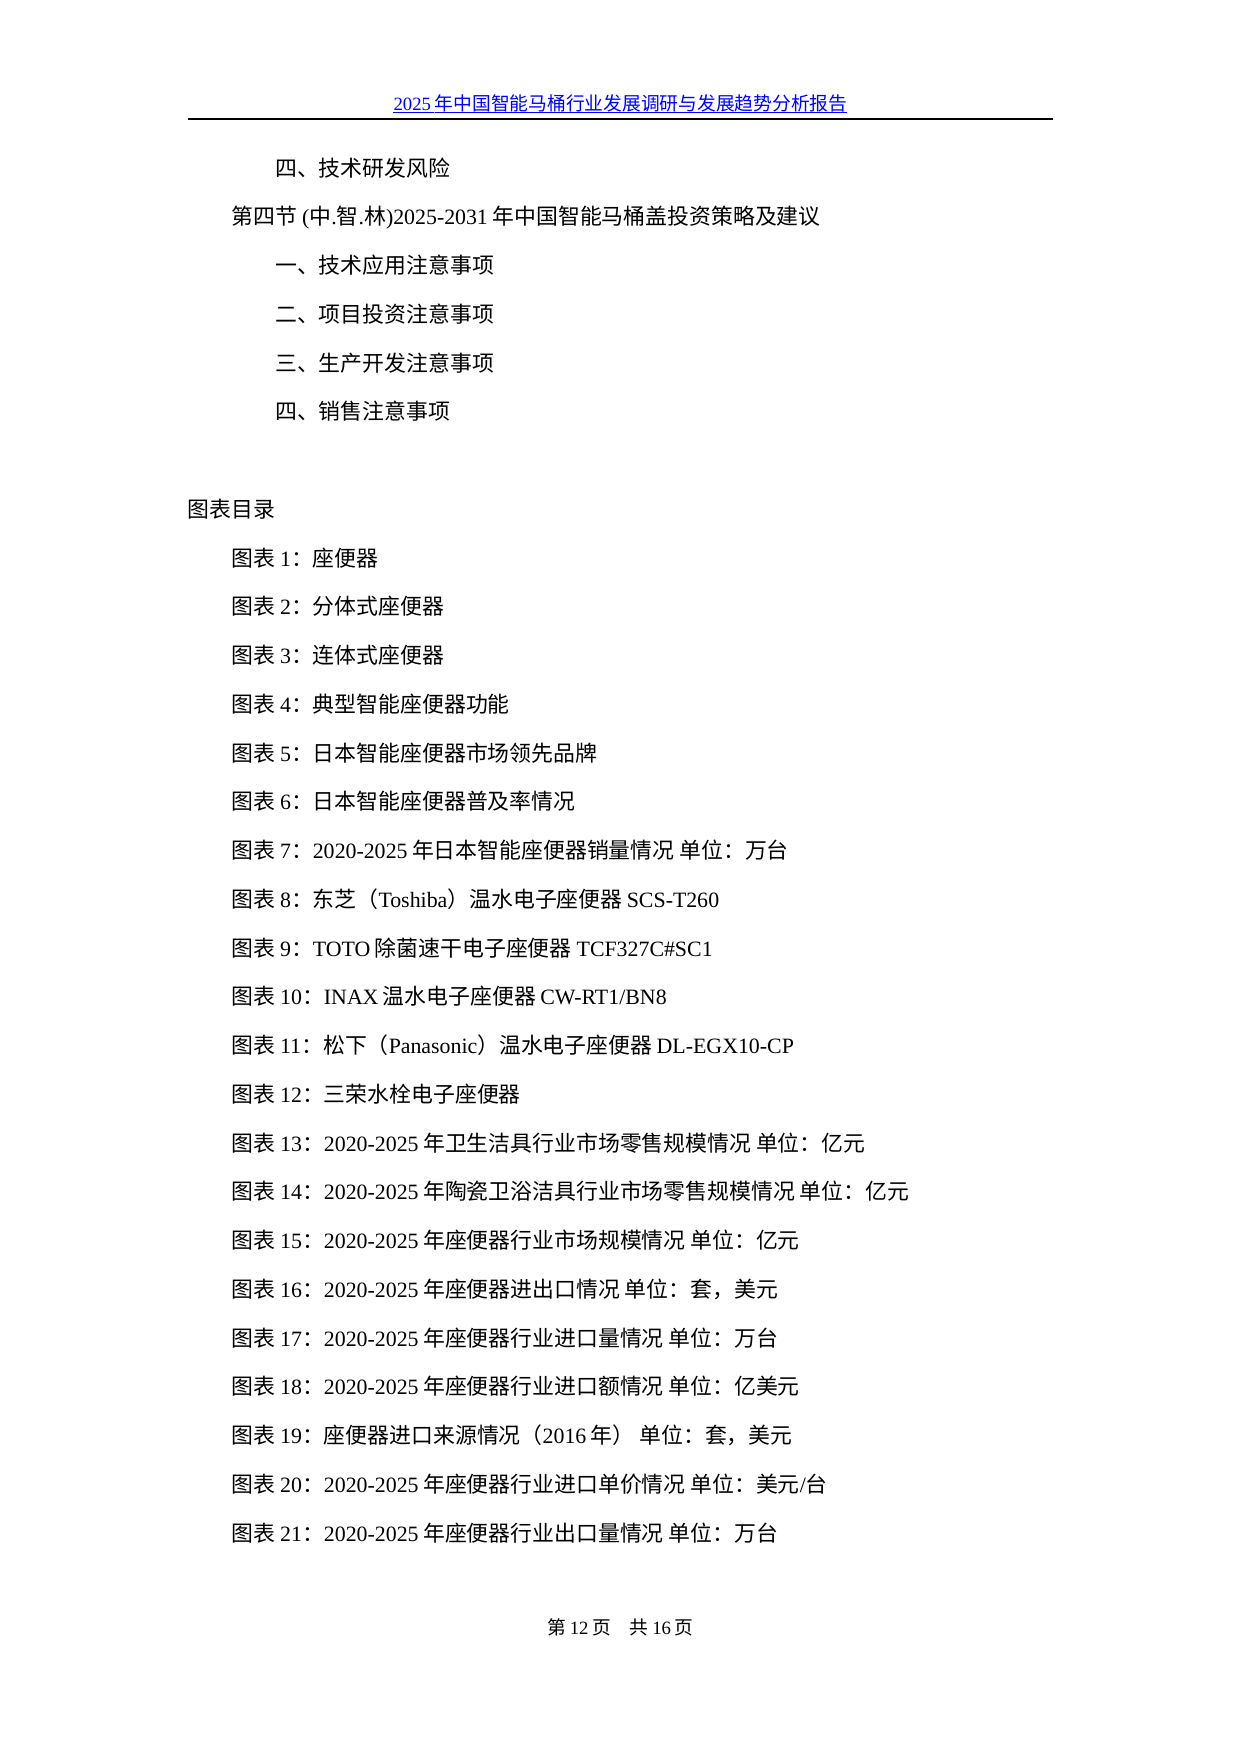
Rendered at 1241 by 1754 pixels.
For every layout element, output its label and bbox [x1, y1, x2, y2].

text [187, 150, 1053, 1548]
